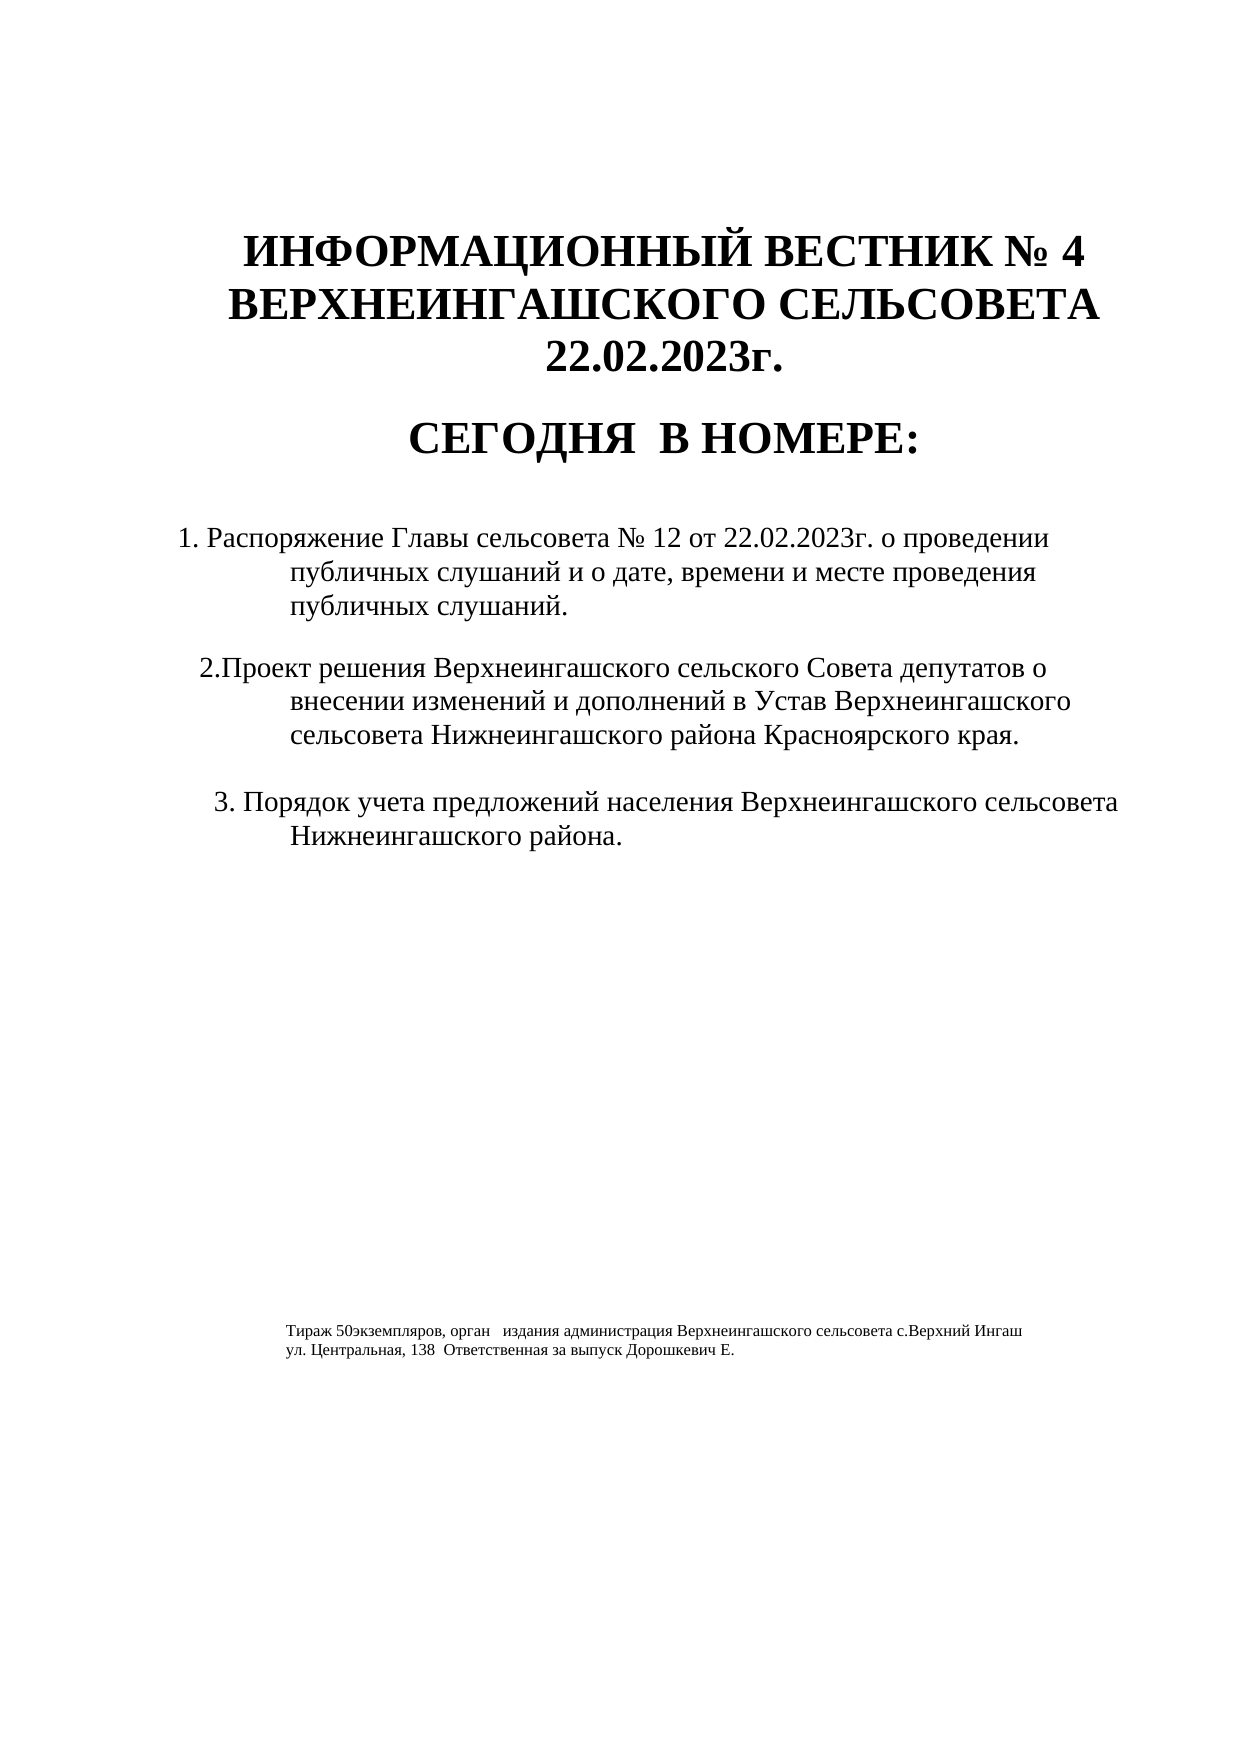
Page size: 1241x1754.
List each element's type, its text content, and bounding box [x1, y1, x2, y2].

text ВЕРХНЕИНГАШСКОГО СЕЛЬСОВЕТА 22.02.2023г. [177, 276, 1152, 382]
text ИНФОРМАЦИОННЫЙ ВЕСТНИК № 4 [177, 223, 1152, 276]
text 1. Распоряжение Главы сельсовета № 12 от 22.02.2023г. о проведении публичных слушаний и о дате, времени и месте проведения публичных слушаний. [177, 521, 1152, 621]
text 3. Порядок учета предложений населения Верхнеингашского сельсовета Нижнеингашского района. [177, 784, 1152, 851]
text Тираж 50экземпляров, орган издания администрация Верхнеингашского сельсовета с.Верхний Ингаш [177, 1321, 1152, 1340]
text СЕГОДНЯ В НОМЕРЕ: [177, 410, 1152, 463]
text ул. Центральная, 138 Ответственная за выпуск Дорошкевич Е. [177, 1340, 1152, 1359]
text 2.Проект решения Верхнеингашского сельского Совета депутатов о внесении изменений и дополнений в Устав Верхнеингашского сельсовета Нижнеингашского района Красноярского края. [177, 650, 1152, 751]
